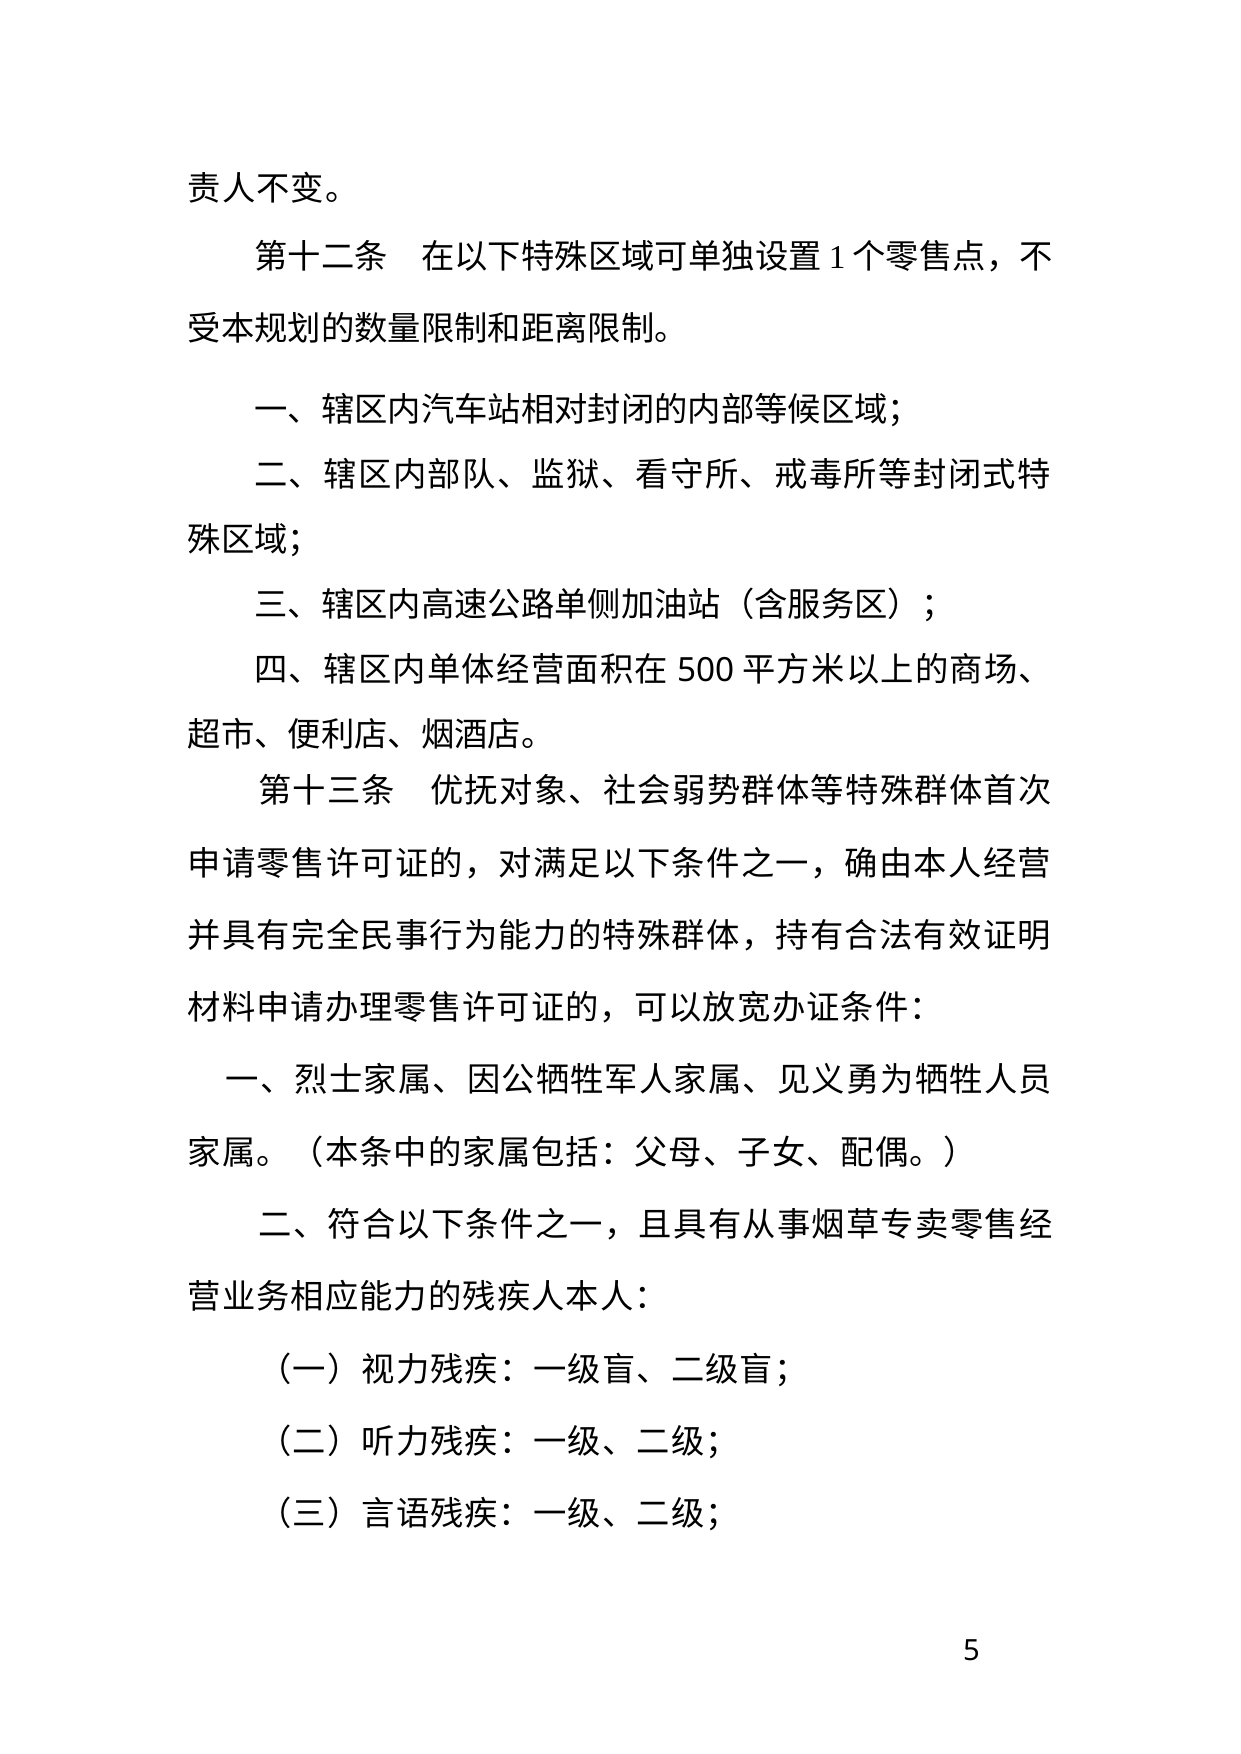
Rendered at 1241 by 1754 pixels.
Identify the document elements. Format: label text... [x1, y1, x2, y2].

text 一、辖区内汽车站相对封闭的内部等候区域； [187, 374, 1053, 439]
list 一、烈士家属、因公牺牲军人家属、见义勇为牺牲人员家属。（本条中的家属包括：父母、子女、配偶。） [187, 1053, 1053, 1174]
list 二、符合以下条件之一，且具有从事烟草专卖零售经营业务相应能力的残疾人本人： [187, 1198, 1053, 1318]
list 在以下特殊区域可单独设置1个零售点，不受本规划的数量限制和距离限制。 [187, 229, 1053, 350]
list （一）视力残疾：一级盲、二级盲； [187, 1342, 1053, 1391]
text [187, 162, 1053, 210]
list （二）听力残疾：一级、二级； [187, 1415, 1053, 1463]
list （三）言语残疾：一级、二级； [187, 1487, 1053, 1535]
text 四、辖区内单体经营面积在500平方米以上的商场、超市、便利店、烟酒店。 [187, 634, 1053, 764]
list 优抚对象、社会弱势群体等特殊群体首次申请零售许可证的，对满足以下条件之一，确由本人经营并具有完全民事行为能力的特殊群体，持有合法有效证明材料申请办理零售许可证的，可以放宽办证条件： [187, 764, 1053, 1029]
text 二、辖区内部队、监狱、看守所、戒毒所等封闭式特殊区域； [187, 439, 1053, 569]
text 三、辖区内高速公路单侧加油站（含服务区）； [187, 569, 1053, 634]
